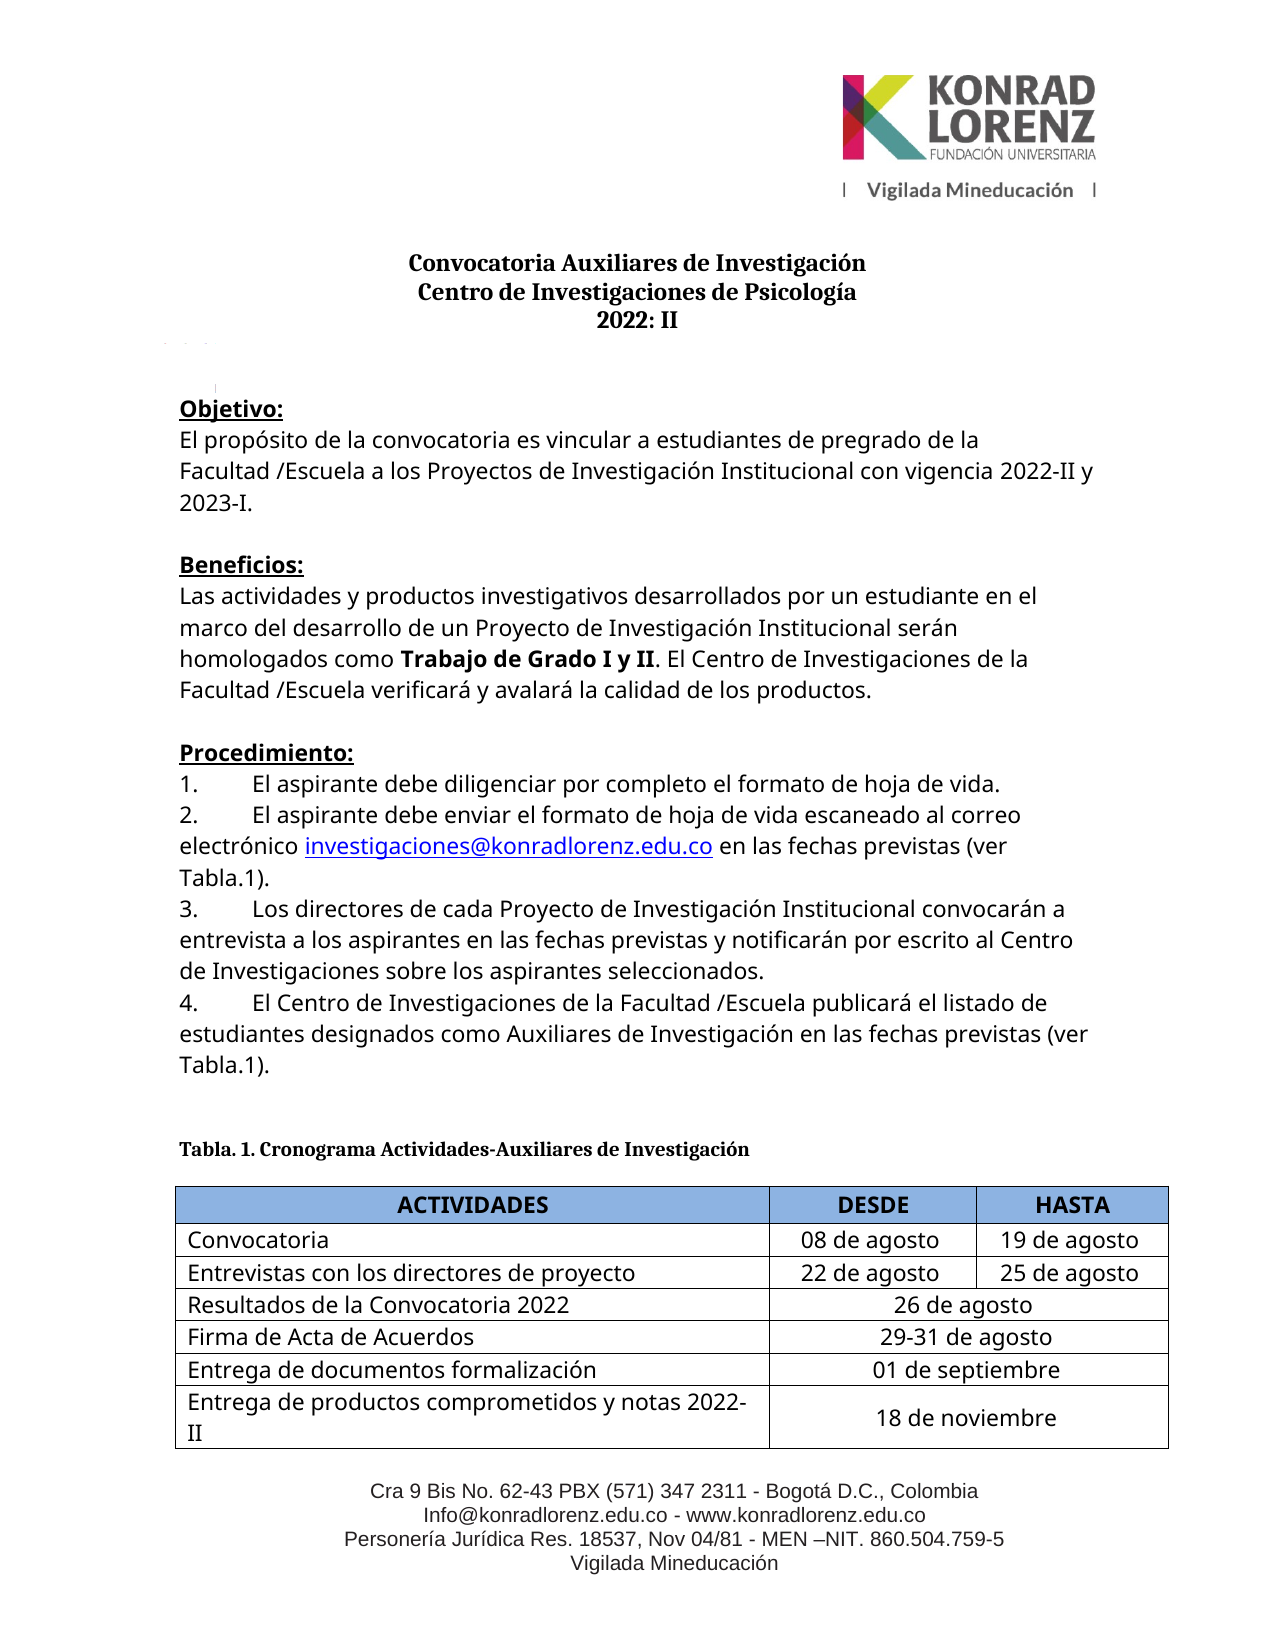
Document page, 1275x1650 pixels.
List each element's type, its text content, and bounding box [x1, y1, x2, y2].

text Objetivo: [179, 393, 1096, 424]
table_cell 22 de agosto [770, 1257, 976, 1288]
table_cell 26 de agosto [770, 1289, 1168, 1320]
text El propósito de la convocatoria es vincular a estudiantes de pregrado de la Facultad /Escuela a los Proyectos de Investigación Institucional con vigencia 2022-II y 2023-I. [179, 424, 1096, 518]
table_cell 01 de septiembre [770, 1354, 1168, 1385]
text Procedimiento: [179, 736, 1096, 768]
table_cell Entrevistas con los directores de proyecto [176, 1257, 769, 1288]
text 4. El Centro de Investigaciones de la Facultad /Escuela publicará el listado de estudiantes designados como Auxiliares de Investigación en las fechas previstas (ver Tabla.1). [179, 986, 1096, 1080]
table_cell 25 de agosto [977, 1257, 1168, 1288]
text 3. Los directores de cada Proyecto de Investigación Institucional convocarán a entrevista a los aspirantes en las fechas previstas y notificarán por escrito al Centro de Investigaciones sobre los aspirantes seleccionados. [179, 893, 1096, 986]
table_cell 18 de noviembre [770, 1386, 1168, 1448]
table_cell 08 de agosto [770, 1224, 976, 1256]
table_cell Resultados de la Convocatoria 2022 [176, 1289, 769, 1320]
text 2. El aspirante debe enviar el formato de hoja de vida escaneado al correo electrónico investigaciones@konradlorenz.edu.co en las fechas previstas (ver Tabla.1). [179, 799, 1096, 893]
text 2022: II [179, 306, 1096, 335]
table_header HASTA [977, 1187, 1168, 1223]
table_header DESDE [770, 1187, 976, 1223]
text Centro de Investigaciones de Psicología [179, 278, 1096, 306]
text Beneficios: [179, 549, 1096, 580]
table_cell Convocatoria [176, 1224, 769, 1256]
table_header ACTIVIDADES [176, 1187, 769, 1223]
table_cell Firma de Acta de Acuerdos [176, 1321, 769, 1352]
table_cell Entrega de documentos formalización [176, 1354, 769, 1385]
picture [158, 342, 216, 1497]
picture [842, 75, 1096, 201]
text Convocatoria Auxiliares de Investigación [179, 249, 1096, 278]
text Las actividades y productos investigativos desarrollados por un estudiante en el marco del desarrollo de un Proyecto de Investigación Institucional serán homologados como Trabajo de Grado I y II. El Centro de Investigaciones de la Facultad /Escuela verificará y avalará la calidad de los productos. [179, 580, 1096, 705]
table_cell 19 de agosto [977, 1224, 1168, 1256]
text 1. El aspirante debe diligenciar por completo el formato de hoja de vida. [179, 768, 1096, 799]
text Tabla. 1. Cronograma Actividades-Auxiliares de Investigación [179, 1138, 1096, 1162]
table_cell Entrega de productos comprometidos y notas 2022-II [176, 1386, 769, 1448]
table_cell 29-31 de agosto [770, 1321, 1168, 1352]
